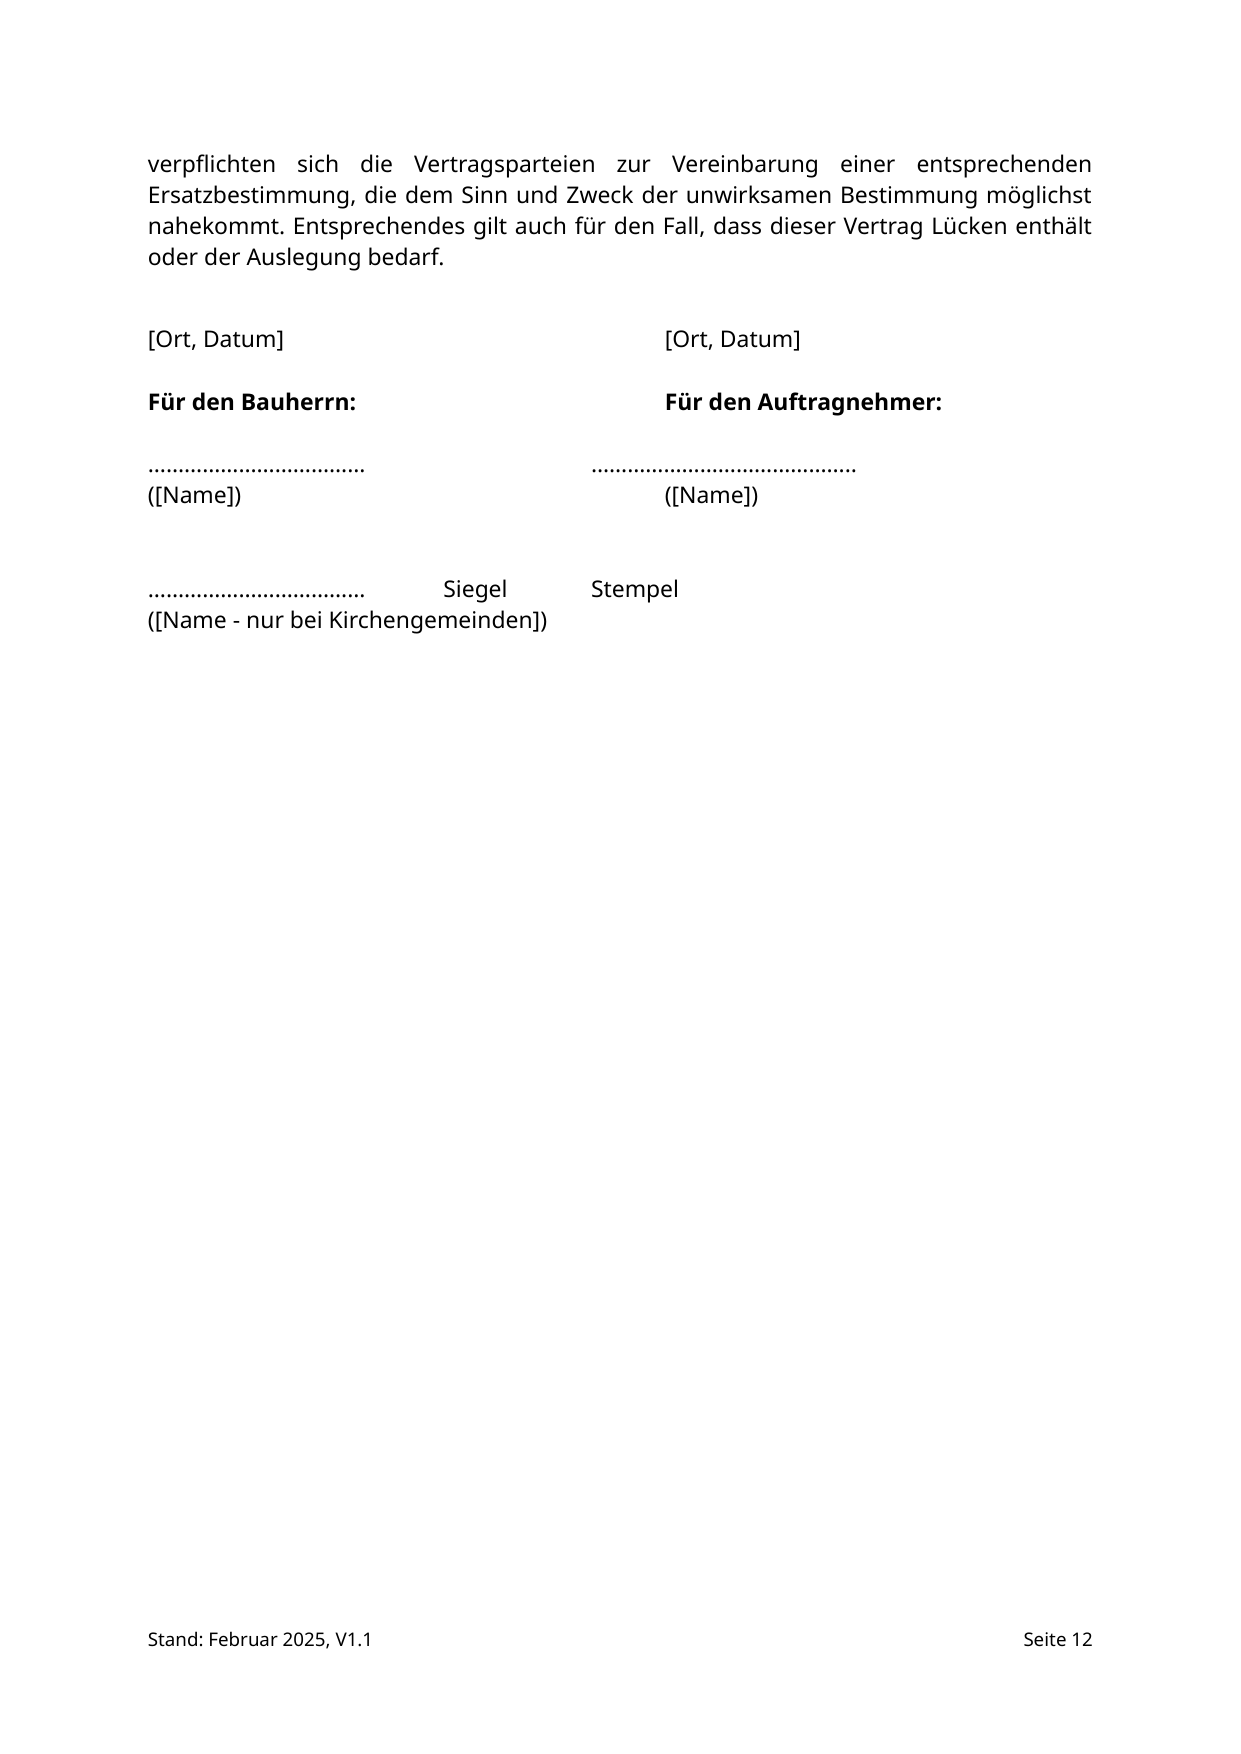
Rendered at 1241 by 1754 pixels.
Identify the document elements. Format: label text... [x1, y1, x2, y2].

text ……………………………… …………………………………….. [148, 448, 1093, 479]
text Für den Bauherrn: Für den Auftragnehmer: [148, 386, 1093, 417]
text ……………………………… Siegel Stempel [148, 573, 1093, 604]
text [148, 148, 1093, 273]
text ([Name - nur bei Kirchengemeinden]) [148, 604, 1093, 636]
text ([Name]) ([Name]) [148, 479, 1093, 511]
text [Ort, Datum] [Ort, Datum] [148, 323, 1093, 354]
